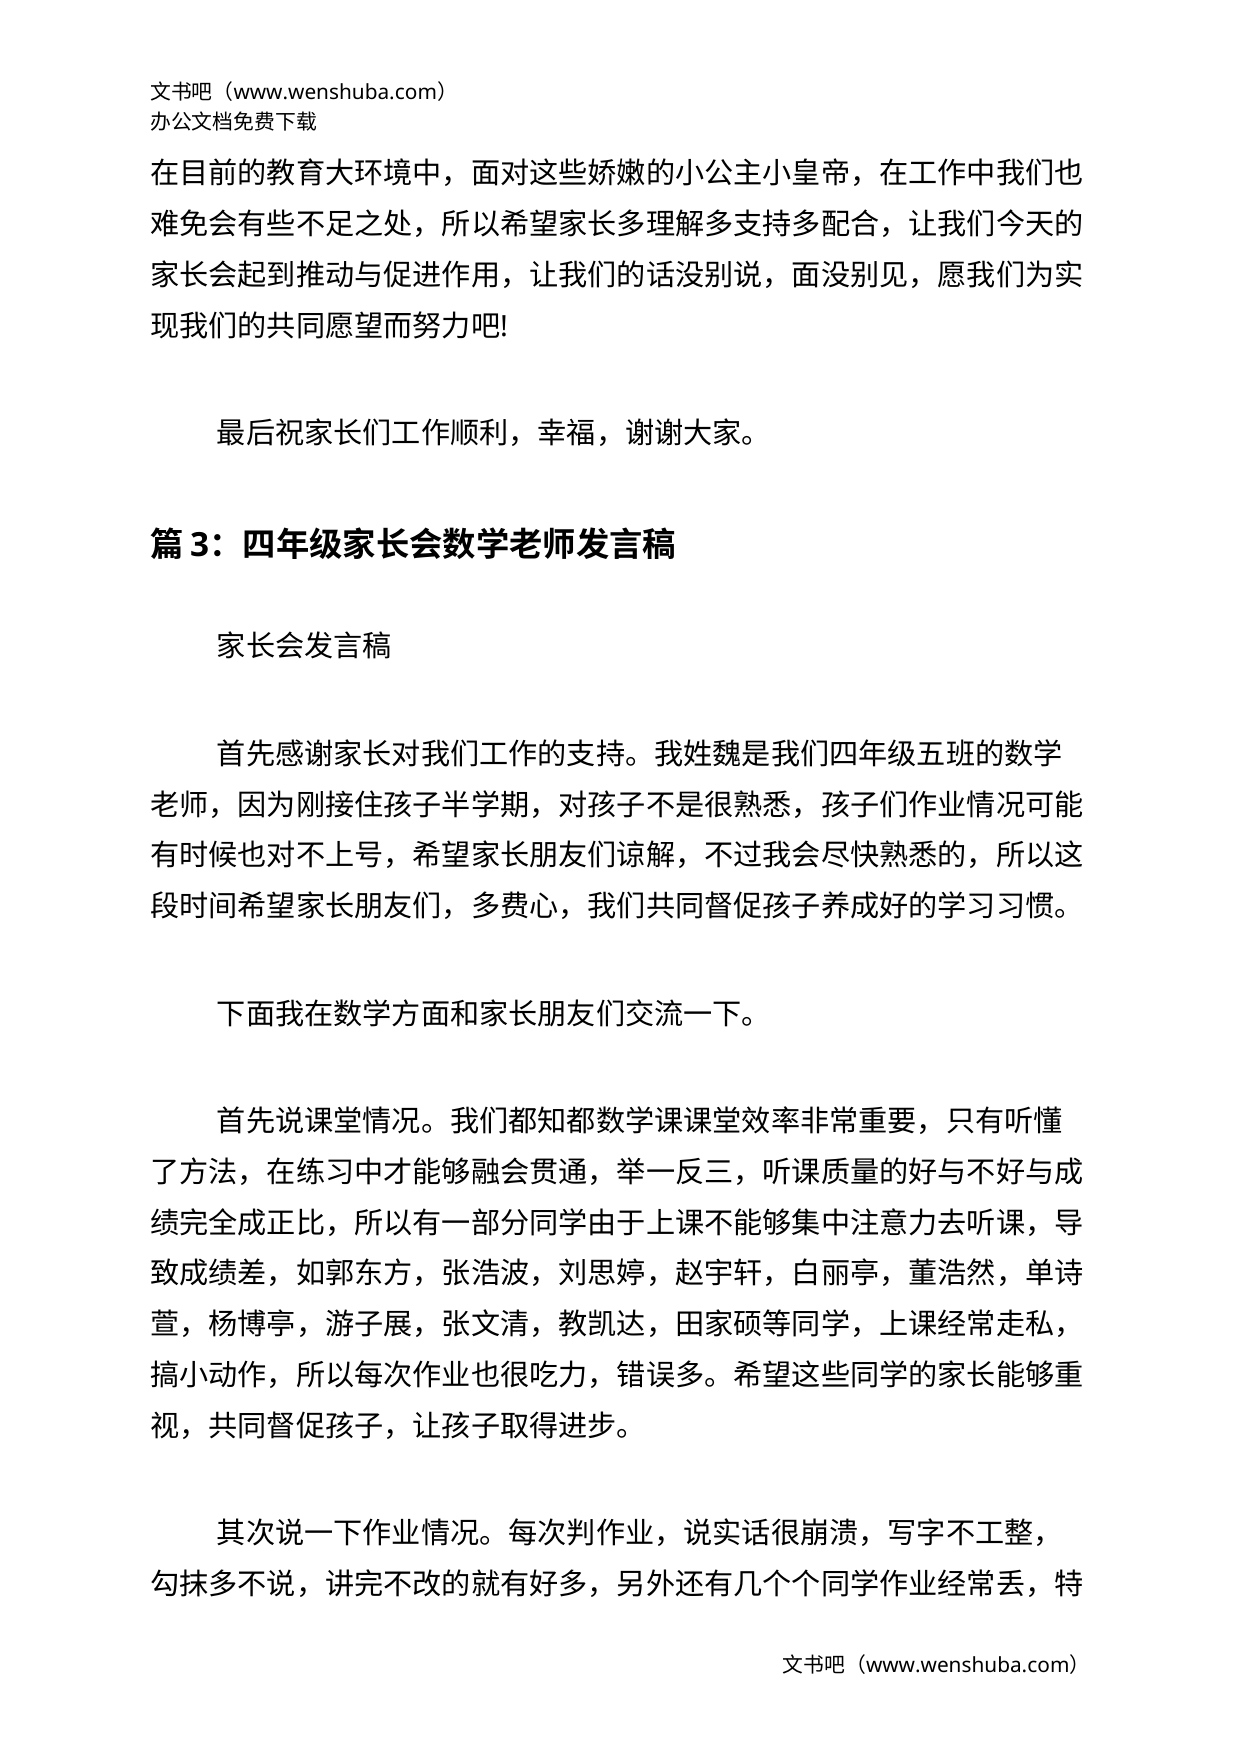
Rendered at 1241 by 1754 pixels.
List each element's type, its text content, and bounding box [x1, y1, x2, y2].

text 下面我在数学方面和家长朋友们交流一下。 [150, 990, 1090, 1032]
text 最后祝家长们工作顺利，幸福，谢谢大家。 [150, 410, 1090, 452]
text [150, 150, 1090, 344]
text 家长会发言稿 [150, 623, 1090, 665]
text 篇3：四年级家长会数学老师发言稿 [150, 517, 1090, 566]
text 首先说课堂情况。我们都知都数学课课堂效率非常重要，只有听懂了方法，在练习中才能够融会贯通，举一反三，听课质量的好与不好与成绩完全成正比，所以有一部分同学由于上课不能够集中注意力去听课，导致成绩差，如郭东方，张浩波，刘思婷，赵宇轩，白丽亭，董浩然，单诗萱，杨博亭，游子展，张文清，教凯达，田家硕等同学，上课经常走私，搞小动作，所以每次作业也很吃力，错误多。希望这些同学的家长能够重视，共同督促孩子，让孩子取得进步。 [150, 1098, 1090, 1444]
text 首先感谢家长对我们工作的支持。我姓魏是我们四年级五班的数学老师，因为刚接住孩子半学期，对孩子不是很熟悉，孩子们作业情况可能有时候也对不上号，希望家长朋友们谅解，不过我会尽快熟悉的，所以这段时间希望家长朋友们，多费心，我们共同督促孩子养成好的学习习惯。 [150, 730, 1090, 925]
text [150, 1510, 1090, 1603]
